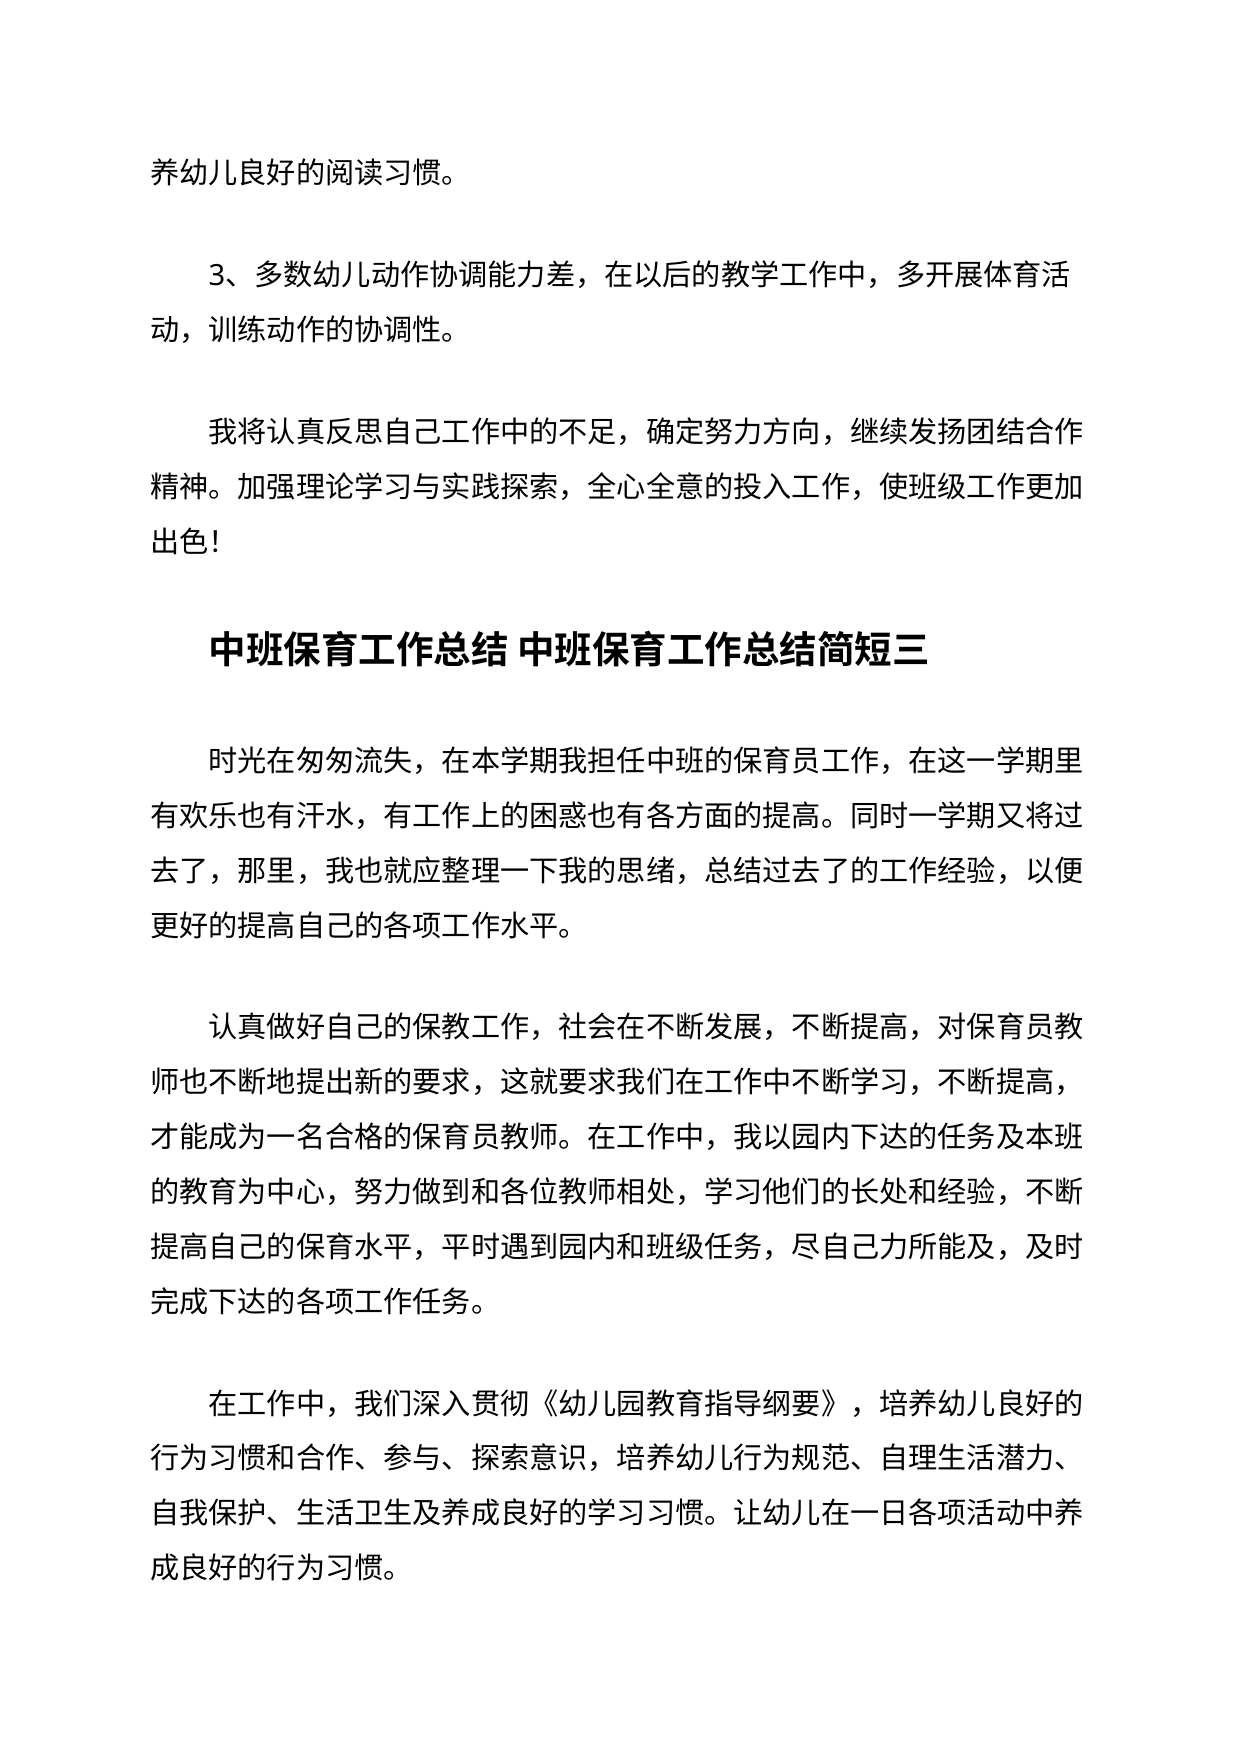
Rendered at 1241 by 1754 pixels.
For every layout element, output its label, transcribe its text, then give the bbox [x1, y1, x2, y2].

text 认真做好自己的保教工作，社会在不断发展，不断提高，对保育员教师也不断地提出新的要求，这就要求我们在工作中不断学习，不断提高，才能成为一名合格的保育员教师。在工作中，我以园内下达的任务及本班的教育为中心，努力做到和各位教师相处，学习他们的长处和经验，不断提高自己的保育水平，平时遇到园内和班级任务，尽自己力所能及，及时完成下达的各项工作任务。 [150, 1004, 1090, 1321]
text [150, 150, 1090, 192]
text 我将认真反思自己工作中的不足，确定努力方向，继续发扬团结合作精神。加强理论学习与实践探索，全心全意的投入工作，使班级工作更加出色！ [150, 408, 1090, 561]
text 在工作中，我们深入贯彻《幼儿园教育指导纲要》，培养幼儿良好的行为习惯和合作、参与、探索意识，培养幼儿行为规范、自理生活潜力、自我保护、生活卫生及养成良好的学习习惯。让幼儿在一日各项活动中养成良好的行为习惯。 [150, 1380, 1090, 1587]
text 时光在匆匆流失，在本学期我担任中班的保育员工作，在这一学期里有欢乐也有汗水，有工作上的困惑也有各方面的提高。同时一学期又将过去了，那里，我也就应整理一下我的思绪，总结过去了的工作经验，以便更好的提高自己的各项工作水平。 [150, 737, 1090, 944]
text 3、多数幼儿动作协调能力差，在以后的教学工作中，多开展体育活动，训练动作的协调性。 [150, 252, 1090, 349]
text 中班保育工作总结 中班保育工作总结简短三 [150, 620, 1090, 674]
